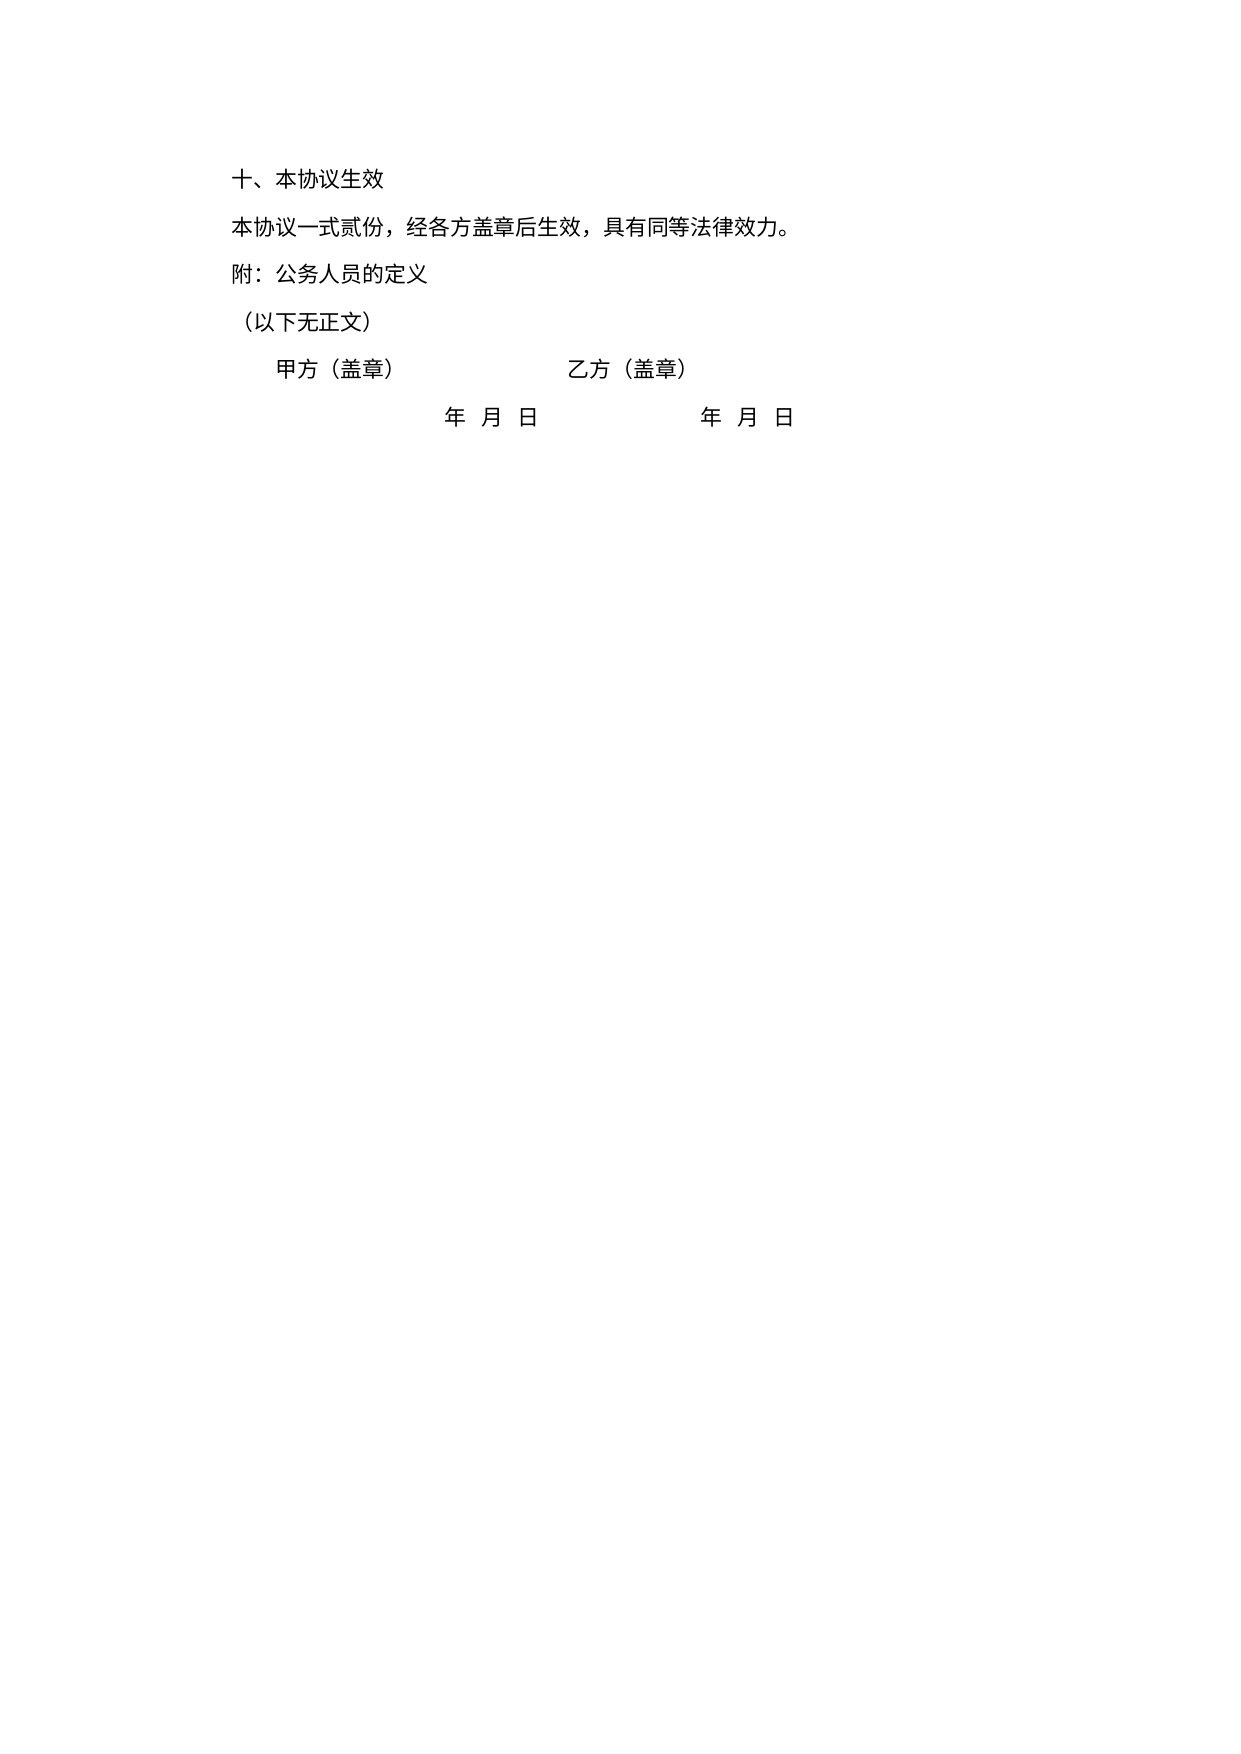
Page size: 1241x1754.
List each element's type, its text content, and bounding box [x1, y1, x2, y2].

text 本协议一式贰份，经各方盖章后生效，具有同等法律效力。 [187, 209, 1053, 241]
text 年 月 日 年 月 日 [187, 399, 1053, 432]
text 甲方（盖章） 乙方（盖章） [187, 352, 1053, 384]
text 十、本协议生效 [187, 162, 1053, 194]
text 附：公务人员的定义 [187, 257, 1053, 289]
text （以下无正文） [187, 304, 1053, 336]
